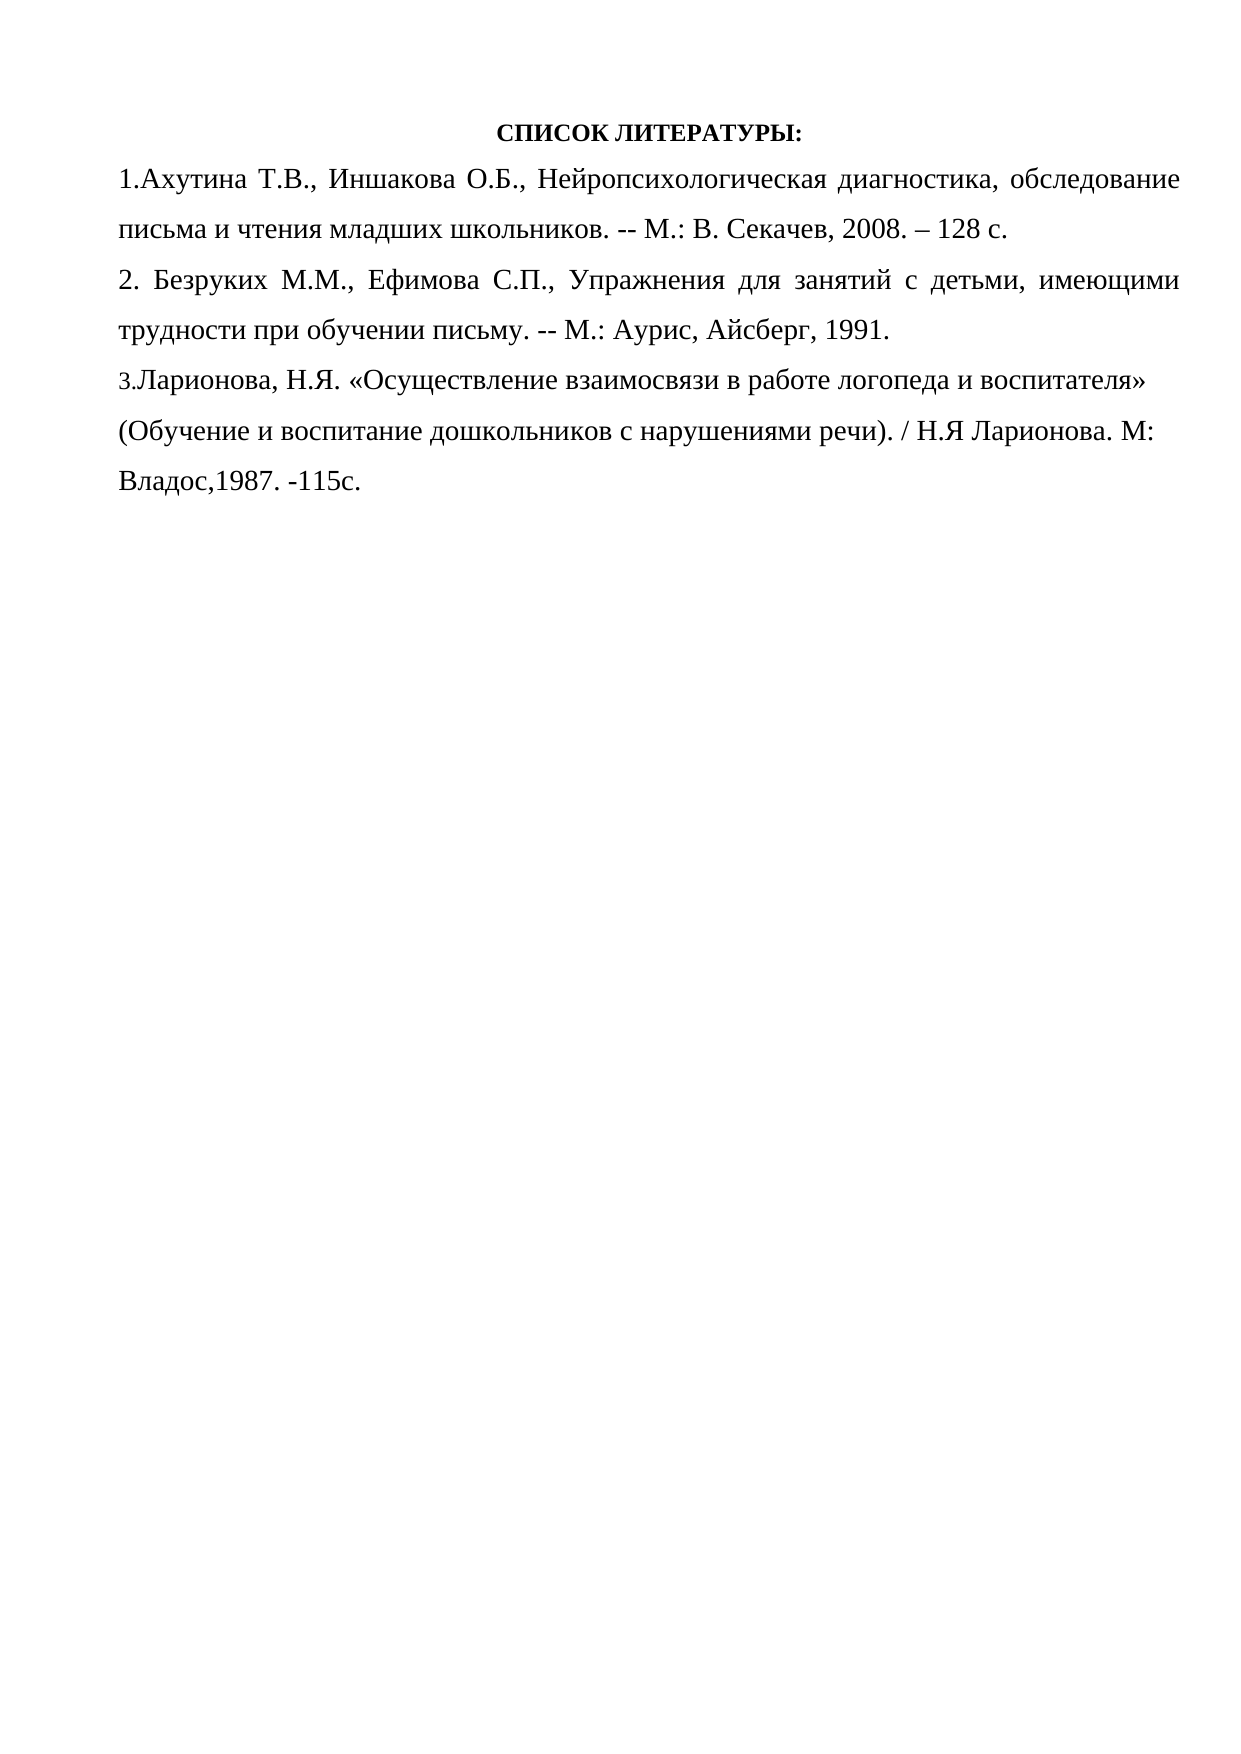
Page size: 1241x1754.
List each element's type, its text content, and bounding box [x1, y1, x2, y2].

text СПИСОК ЛИТЕРАТУРЫ: [118, 118, 1181, 147]
text 1.Ахутина Т.В., Иншакова О.Б., Нейропсихологическая диагностика, обследование письма и чтения младших школьников. -- М.: В. Секачев, 2008. – 128 с. [118, 161, 1181, 245]
text 2. Безруких М.М., Ефимова С.П., Упражнения для занятий с детьми, имеющими трудности при обучении письму. -- М.: Аурис, Айсберг, 1991. [118, 262, 1181, 346]
text 3.Ларионова, Н.Я. «Осуществление взаимосвязи в работе логопеда и воспитателя» (Обучение и воспитание дошкольников с нарушениями речи). / Н.Я Ларионова. М: Владос,1987. -115с. [118, 362, 1181, 547]
